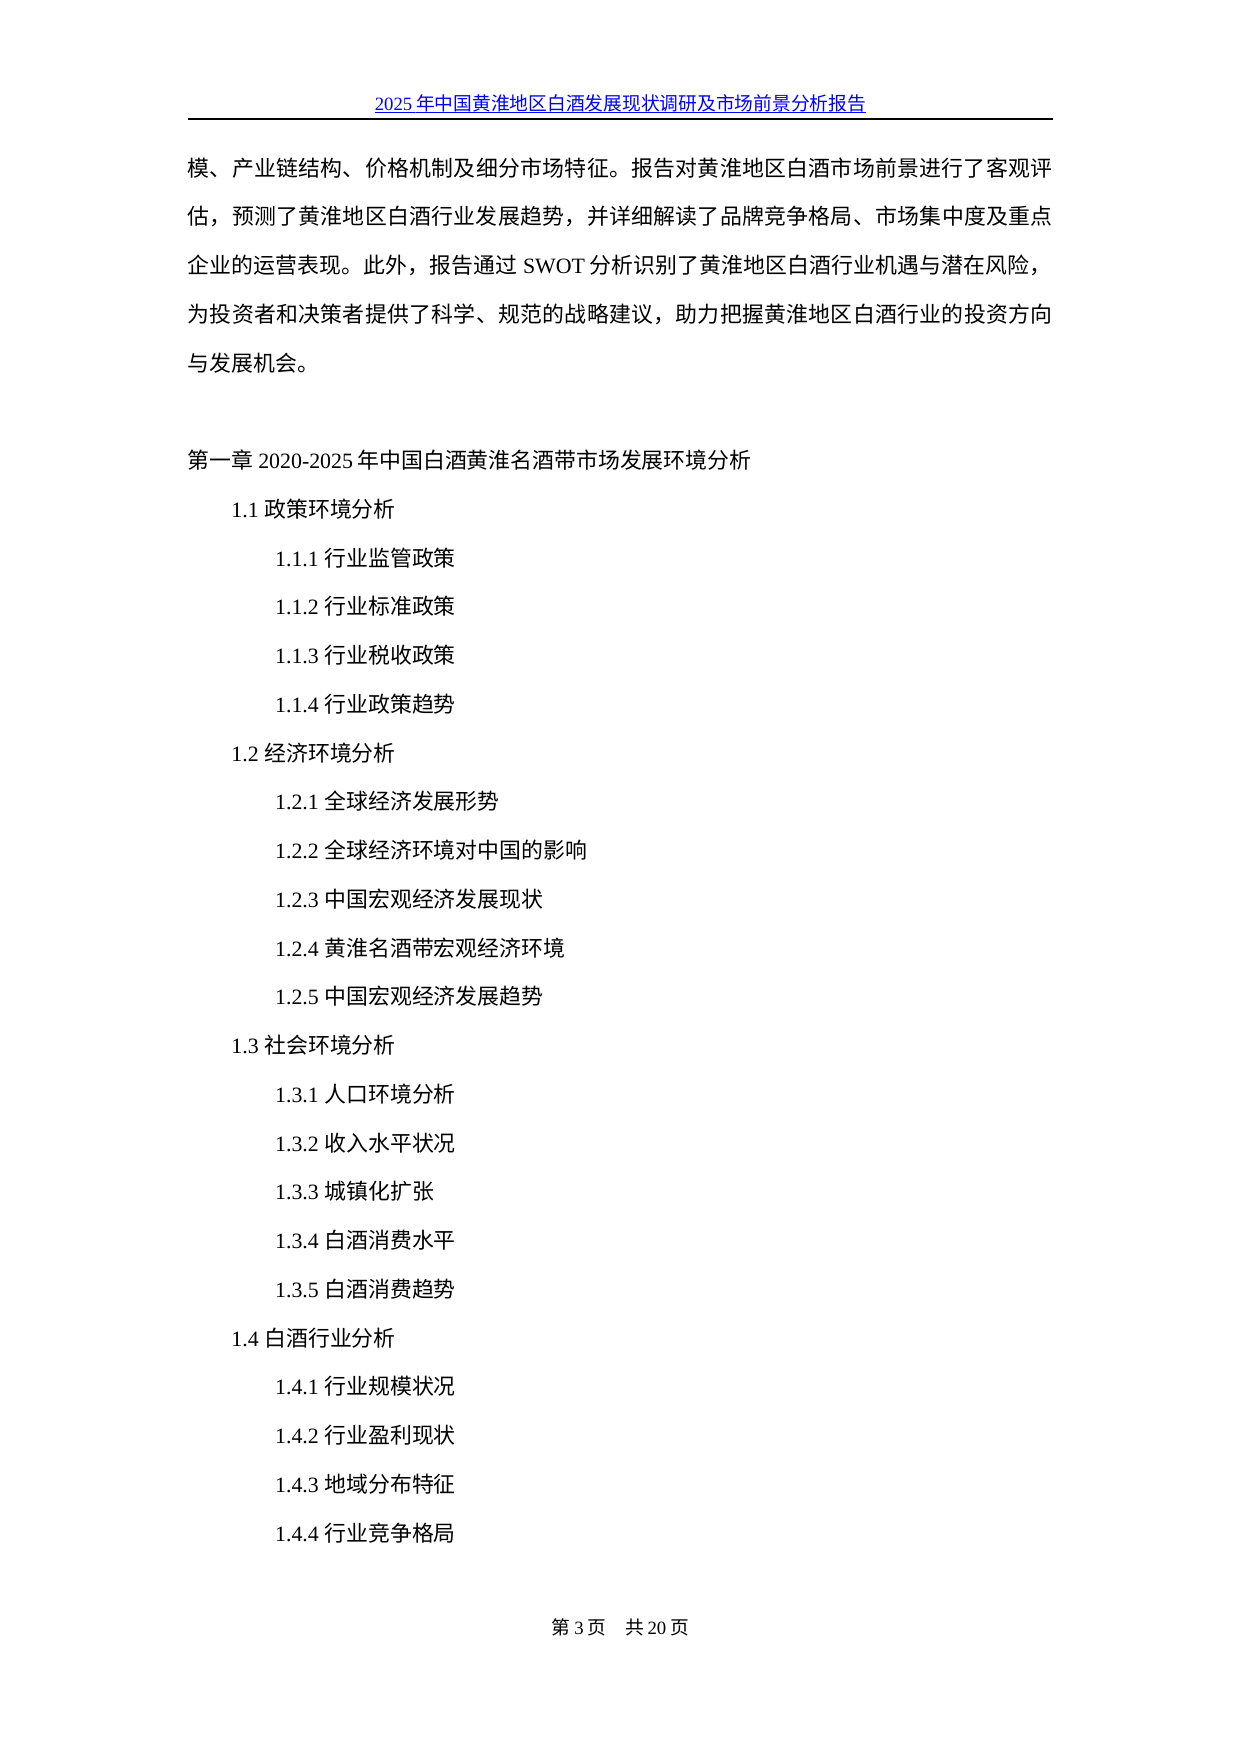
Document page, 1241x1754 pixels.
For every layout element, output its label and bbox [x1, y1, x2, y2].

text [187, 150, 1053, 1548]
